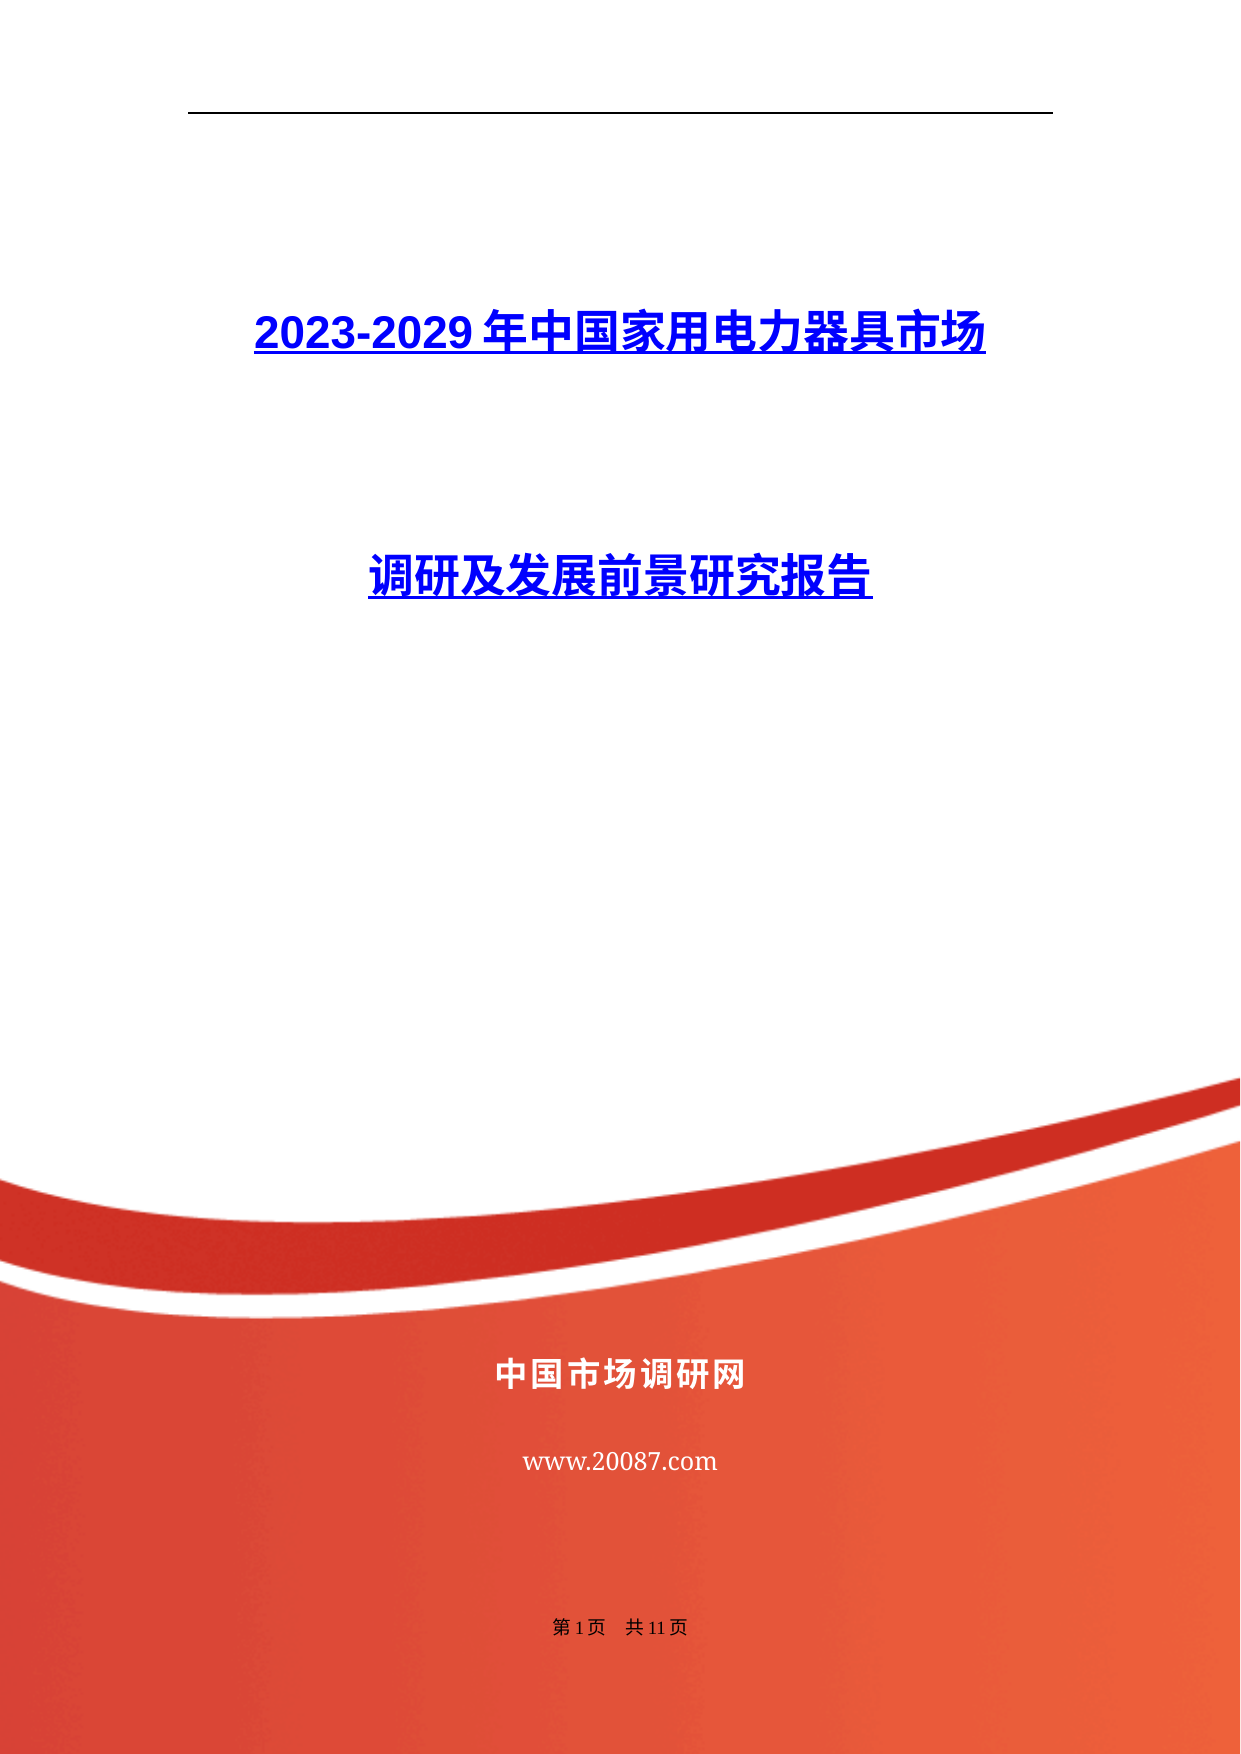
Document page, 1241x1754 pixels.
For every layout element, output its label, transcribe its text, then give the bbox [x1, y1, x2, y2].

text www.20087.com [187, 1428, 1053, 1493]
picture [0, 1006, 1241, 1754]
subtitle 中国市场调研网 [187, 1339, 1053, 1404]
table_header 2023-2029年中国家用电力器具市场调研及发展前景研究报告 [188, 207, 1053, 773]
